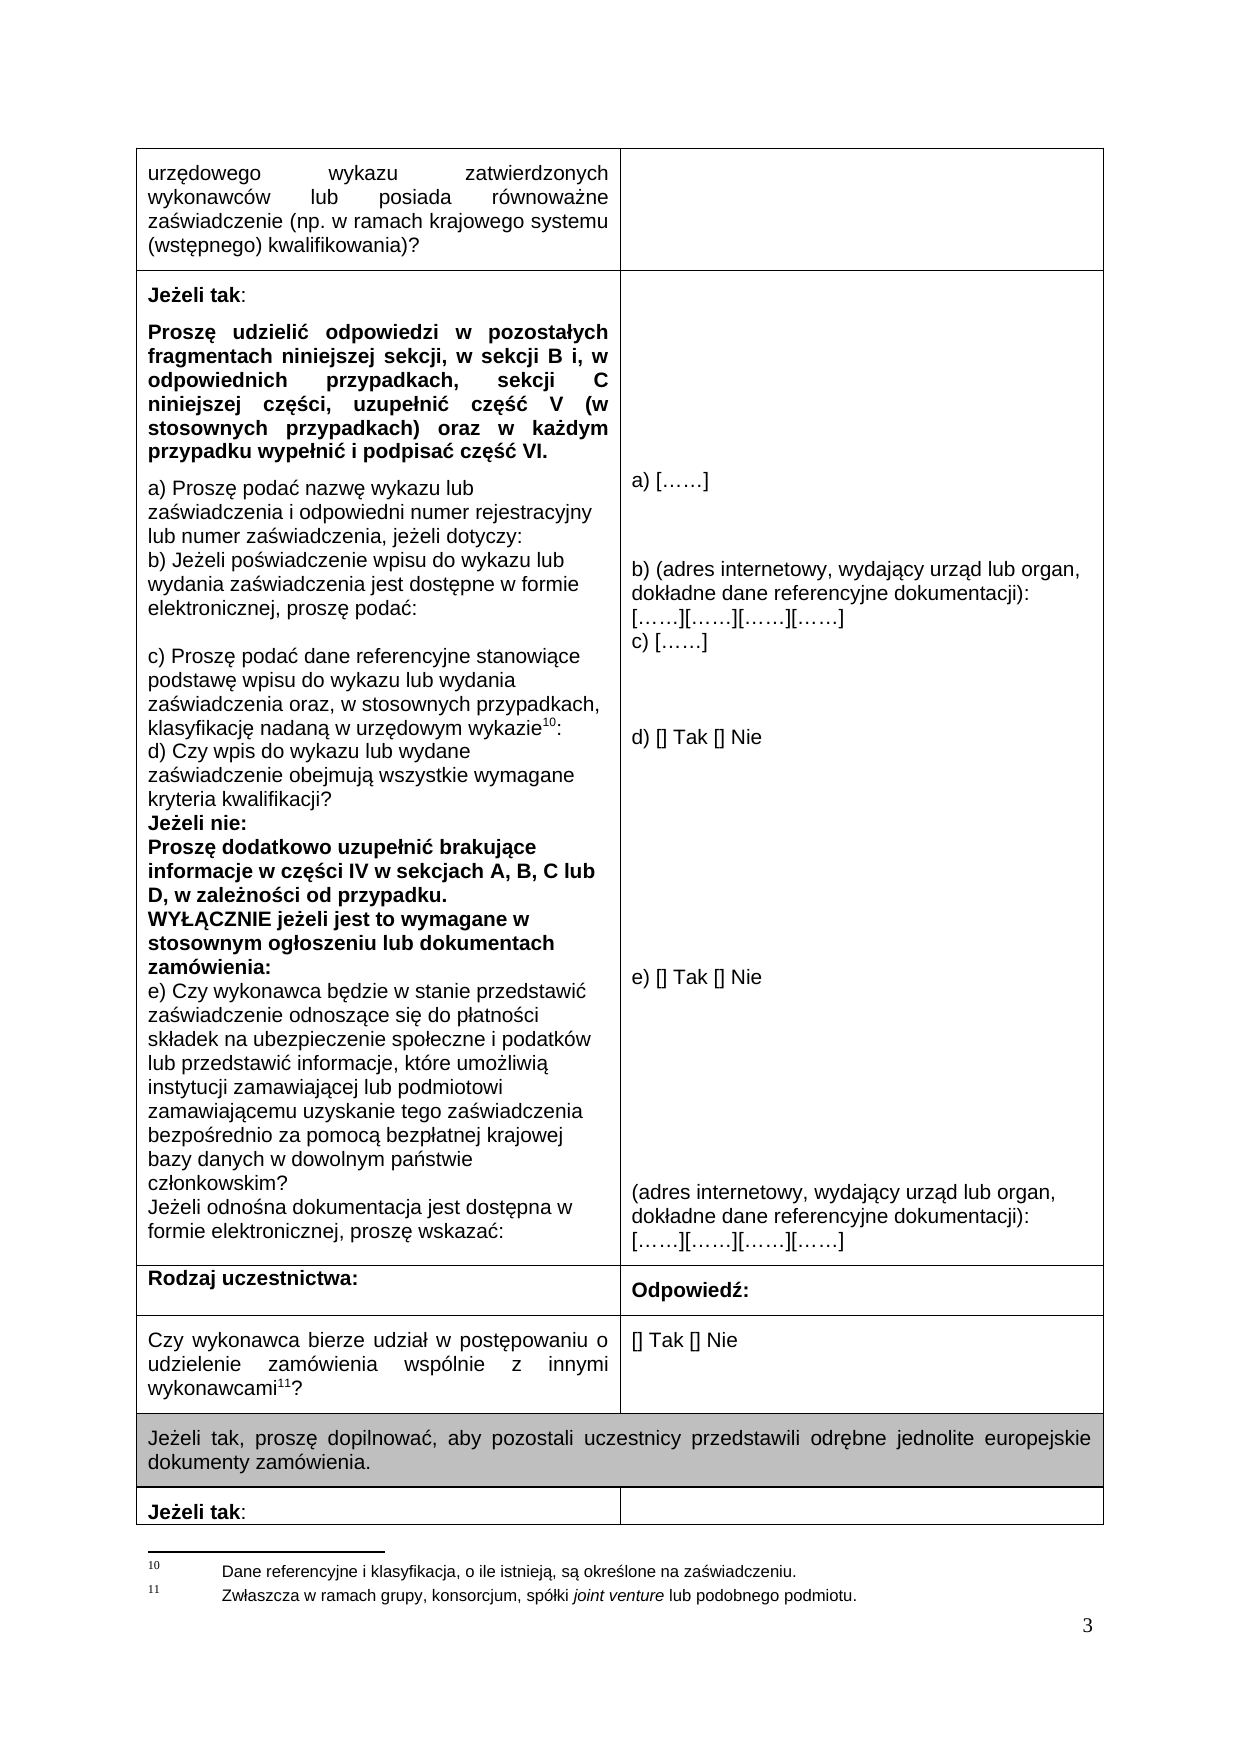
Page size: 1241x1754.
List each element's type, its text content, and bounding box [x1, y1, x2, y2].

table_cell Odpowiedź: [621, 1266, 1103, 1314]
table_cell Jeżeli tak, proszę dopilnować, aby pozostali uczestnicy przedstawili odrębne jednolite europejskie dokumenty zamówienia. [137, 1414, 1103, 1486]
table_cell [621, 1488, 1103, 1524]
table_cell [621, 149, 1103, 269]
table_cell Jeżeli tak: Proszę udzielić odpowiedzi w pozostałych fragmentach niniejszej sekcji, w sekcji B i, w odpowiednich przypadkach, sekcji C niniejszej części, uzupełnić część V (w stosownych przypadkach) oraz w każdym przypadku wypełnić i podpisać część VI. a) Proszę podać nazwę wykazu lub zaświadczenia i odpowiedni numer rejestracyjny lub numer zaświadczenia, jeżeli dotyczy: b) Jeżeli poświadczenie wpisu do wykazu lub wydania zaświadczenia jest dostępne w formie elektronicznej, proszę podać: c) Proszę podać dane referencyjne stanowiące podstawę wpisu do wykazu lub wydania zaświadczenia oraz, w stosownych przypadkach, klasyfikację nadaną w urzędowym wykazie: d) Czy wpis do wykazu lub wydane zaświadczenie obejmują wszystkie wymagane kryteria kwalifikacji? Jeżeli nie: Proszę dodatkowo uzupełnić brakujące informacje w części IV w sekcjach A, B, C lub D, w zależności od przypadku. WYŁĄCZNIE jeżeli jest to wymagane w stosownym ogłoszeniu lub dokumentach zamówienia: e) Czy wykonawca będzie w stanie przedstawić zaświadczenie odnoszące się do płatności składek na ubezpieczenie społeczne i podatków lub przedstawić informacje, które umożliwią instytucji zamawiającej lub podmiotowi zamawiającemu uzyskanie tego zaświadczenia bezpośrednio za pomocą bezpłatnej krajowej bazy danych w dowolnym państwie członkowskim? Jeżeli odnośna dokumentacja jest dostępna w formie elektronicznej, proszę wskazać: [137, 271, 620, 1264]
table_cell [137, 1488, 620, 1524]
table_cell [] Tak [] Nie [621, 1316, 1103, 1412]
table_cell a) [……] b) (adres internetowy, wydający urząd lub organ, dokładne dane referencyjne dokumentacji): [……][……][……][……] c) [……] d) [] Tak [] Nie e) [] Tak [] Nie (adres internetowy, wydający urząd lub organ, dokładne dane referencyjne dokumentacji): [……][……][……][……] [621, 271, 1103, 1264]
table_cell Czy wykonawca bierze udział w postępowaniu o udzielenie zamówienia wspólnie z innymi wykonawcami? [137, 1316, 620, 1412]
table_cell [137, 149, 620, 269]
table_cell Rodzaj uczestnictwa: [137, 1266, 620, 1314]
